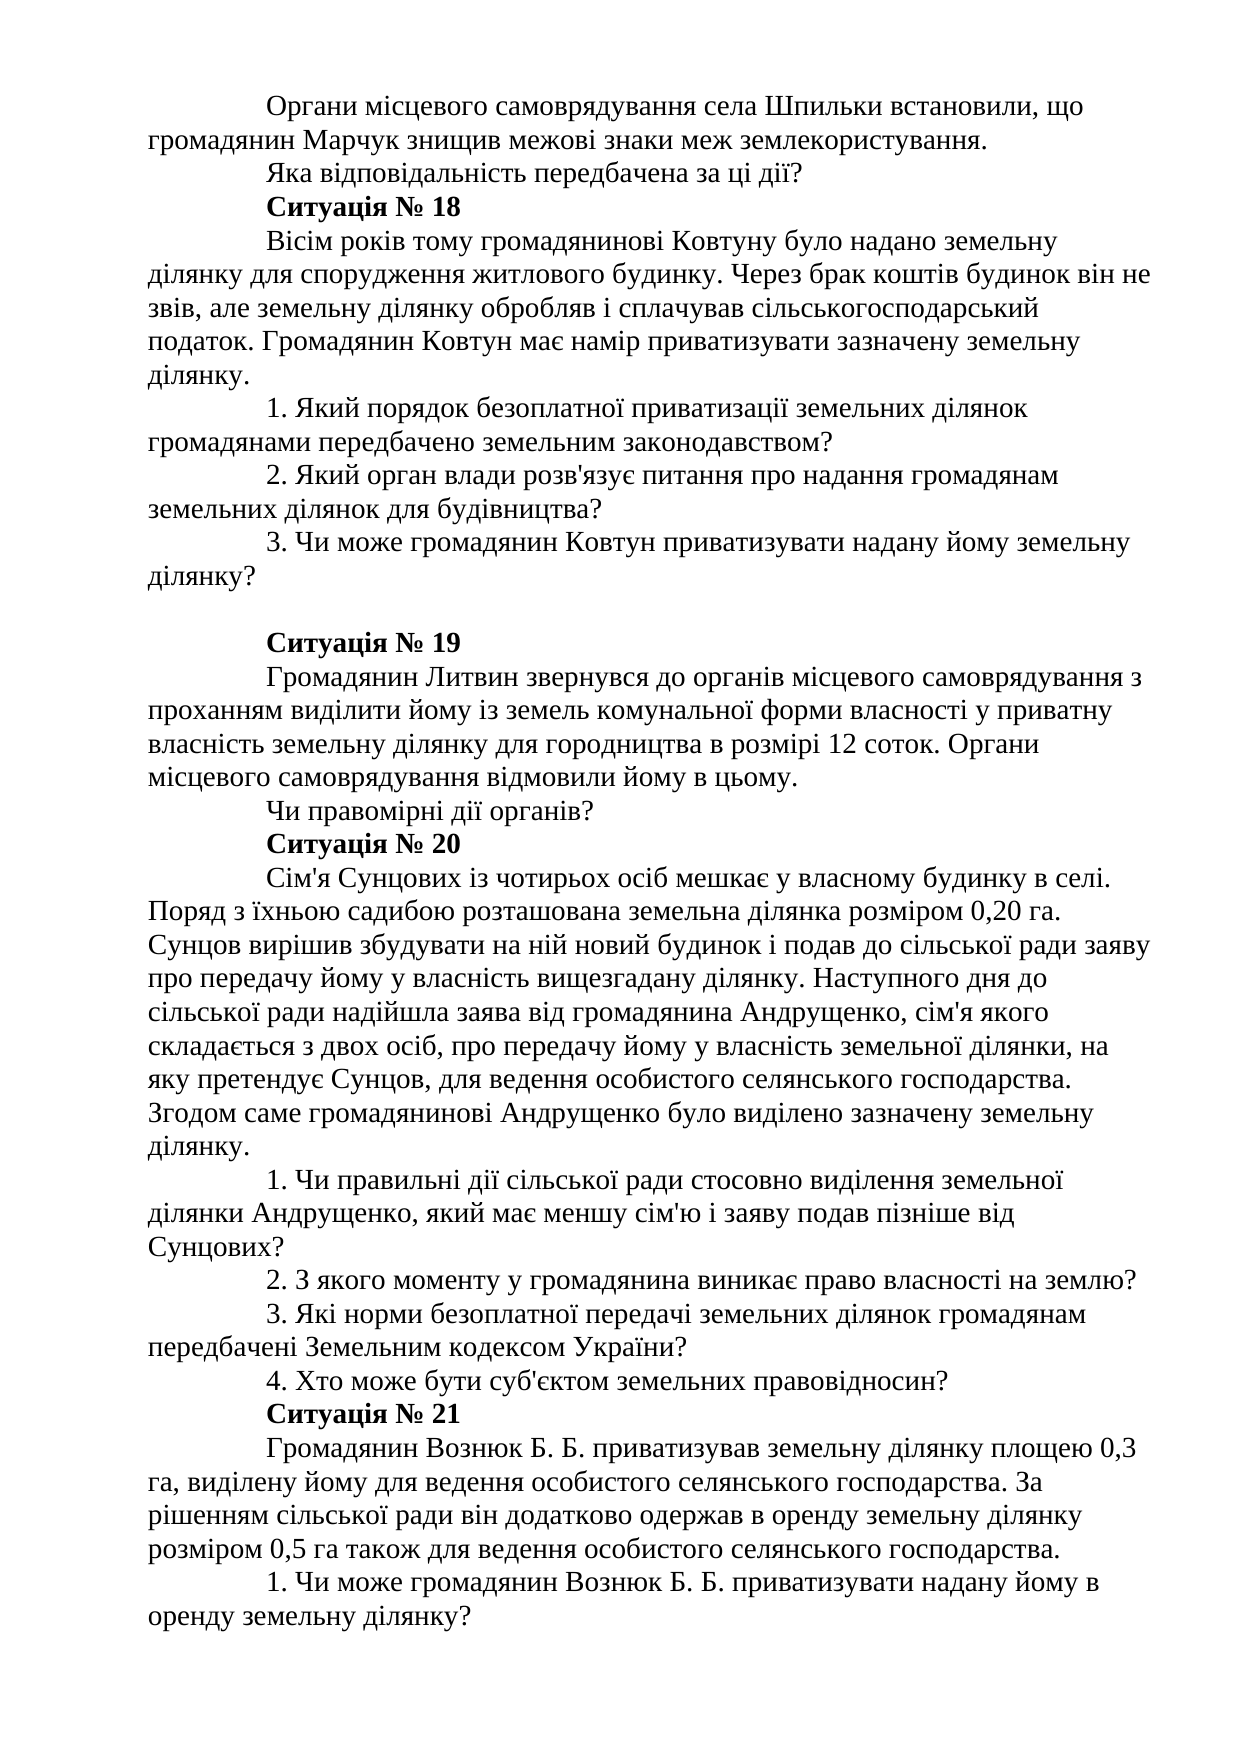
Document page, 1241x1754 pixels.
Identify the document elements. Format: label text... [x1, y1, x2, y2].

text 1. Який порядок безоплатної приватизації земельних ділянок громадянами передбачено земельним законодавством? [148, 390, 1152, 457]
text 3. Які норми безоплатної передачі земельних ділянок громадянам передбачені Земельним кодексом України? [148, 1296, 1152, 1363]
text Яка відповідальність передбачена за ці дії? [148, 156, 1152, 189]
text Вісім років тому громадянинові Ковтуну було надано земельну ділянку для спорудження житлового будинку. Через брак коштів будинок він не звів, але земельну ділянку обробляв і сплачував сільськогосподарський податок. Громадянин Ковтун має намір приватизувати зазначену земельну ділянку. [148, 223, 1152, 390]
text Ситуація № 18 [148, 189, 1152, 223]
text 1. Чи правильні дії сільської ради стосовно виділення земельної ділянки Андрущенко, який має меншу сім'ю і заяву подав пізніше від Сунцових? [148, 1162, 1152, 1262]
text Чи правомірні дії органів? [148, 793, 1152, 826]
text Сім'я Сунцових із чотирьох осіб мешкає у власному будинку в селі. Поряд з їхньою садибою розташована земельна ділянка розміром . Сунцов вирішив збудувати на ній новий будинок і подав до сільської ради заяву про передачу йому у власність вищезгадану ділянку. Наступного дня до сільської ради надійшла заява від громадянина Андрущенко, сім'я якого складається з двох осіб, про передачу йому у власність земельної ділянки, на яку претендує Сунцов, для ведення особистого селянського господарства. Згодом саме громадянинові Андрущенко було виділено зазначену земельну ділянку. [148, 860, 1152, 1162]
text Громадянин Литвин звернувся до органів місцевого самоврядування з проханням виділити йому із земель комунальної форми власності у приватну власність земельну ділянку для городництва в розмірі 12 соток. Органи місцевого самоврядування відмовили йому в цьому. [148, 659, 1152, 793]
text 2. З якого моменту у громадянина виникає право власності на землю? [148, 1262, 1152, 1296]
text Громадянин Вознюк Б. Б. приватизував земельну ділянку площею , виділену йому для ведення особистого селянського господарства. За рішенням сільської ради він додатково одержав в оренду земельну ділянку розміром також для ведення особистого селянського господарства. [148, 1430, 1152, 1564]
text 1. Чи може громадянин Вознюк Б. Б. приватизувати надану йому в оренду земельну ділянку? [148, 1564, 1152, 1631]
text Органи місцевого самоврядування села Шпильки встановили, що громадянин Марчук знищив межові знаки меж землекористування. [148, 88, 1152, 156]
text 2. Який орган влади розв'язує питання про надання громадянам земельних ділянок для будівництва? [148, 457, 1152, 524]
text Ситуація № 19 [148, 625, 1152, 659]
text 4. Хто може бути суб'єктом земельних правовідносин? [148, 1363, 1152, 1397]
text Ситуація № 21 [148, 1397, 1152, 1430]
text Ситуація № 20 [148, 826, 1152, 860]
text 3. Чи може громадянин Ковтун приватизувати надану йому земельну ділянку? [148, 524, 1152, 592]
